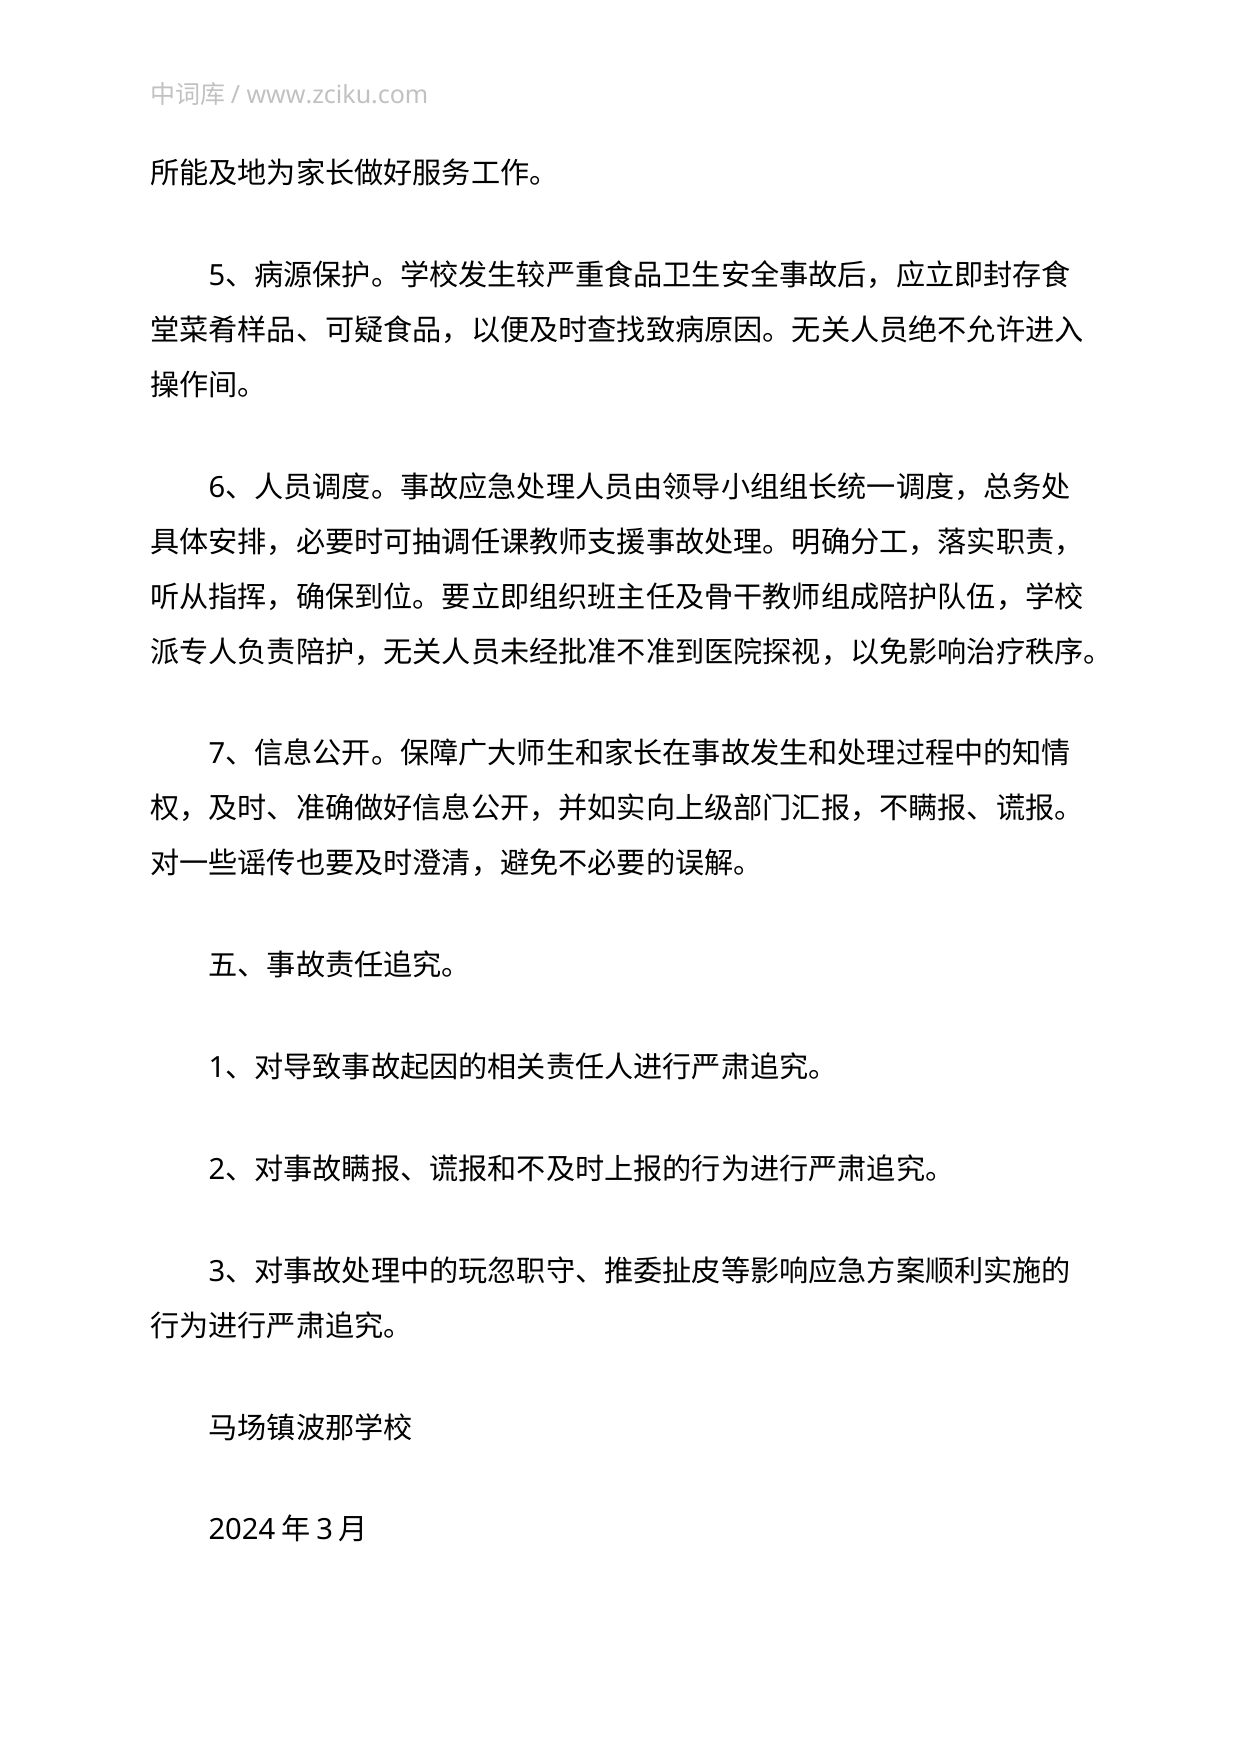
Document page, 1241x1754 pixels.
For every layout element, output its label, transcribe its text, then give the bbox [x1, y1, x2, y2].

text 2、对事故瞒报、谎报和不及时上报的行为进行严肃追究。 [150, 1145, 1090, 1188]
text 7、信息公开。保障广大师生和家长在事故发生和处理过程中的知情权，及时、准确做好信息公开，并如实向上级部门汇报，不瞒报、谎报。对一些谣传也要及时澄清，避免不必要的误解。 [150, 730, 1090, 882]
text 1、对导致事故起因的相关责任人进行严肃追究。 [150, 1043, 1090, 1086]
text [150, 150, 1090, 192]
text 马场镇波那学校 [150, 1404, 1090, 1446]
text 2024年3月 [150, 1506, 1090, 1548]
text 五、事故责任追究。 [150, 942, 1090, 984]
text 3、对事故处理中的玩忽职守、推委扯皮等影响应急方案顺利实施的行为进行严肃追究。 [150, 1247, 1090, 1345]
text 6、人员调度。事故应急处理人员由领导小组组长统一调度，总务处具体安排，必要时可抽调任课教师支援事故处理。明确分工，落实职责，听从指挥，确保到位。要立即组织班主任及骨干教师组成陪护队伍，学校派专人负责陪护，无关人员未经批准不准到医院探视，以免影响治疗秩序。 [150, 463, 1090, 671]
text 5、病源保护。学校发生较严重食品卫生安全事故后，应立即封存食堂菜肴样品、可疑食品，以便及时查找致病原因。无关人员绝不允许进入操作间。 [150, 252, 1090, 404]
